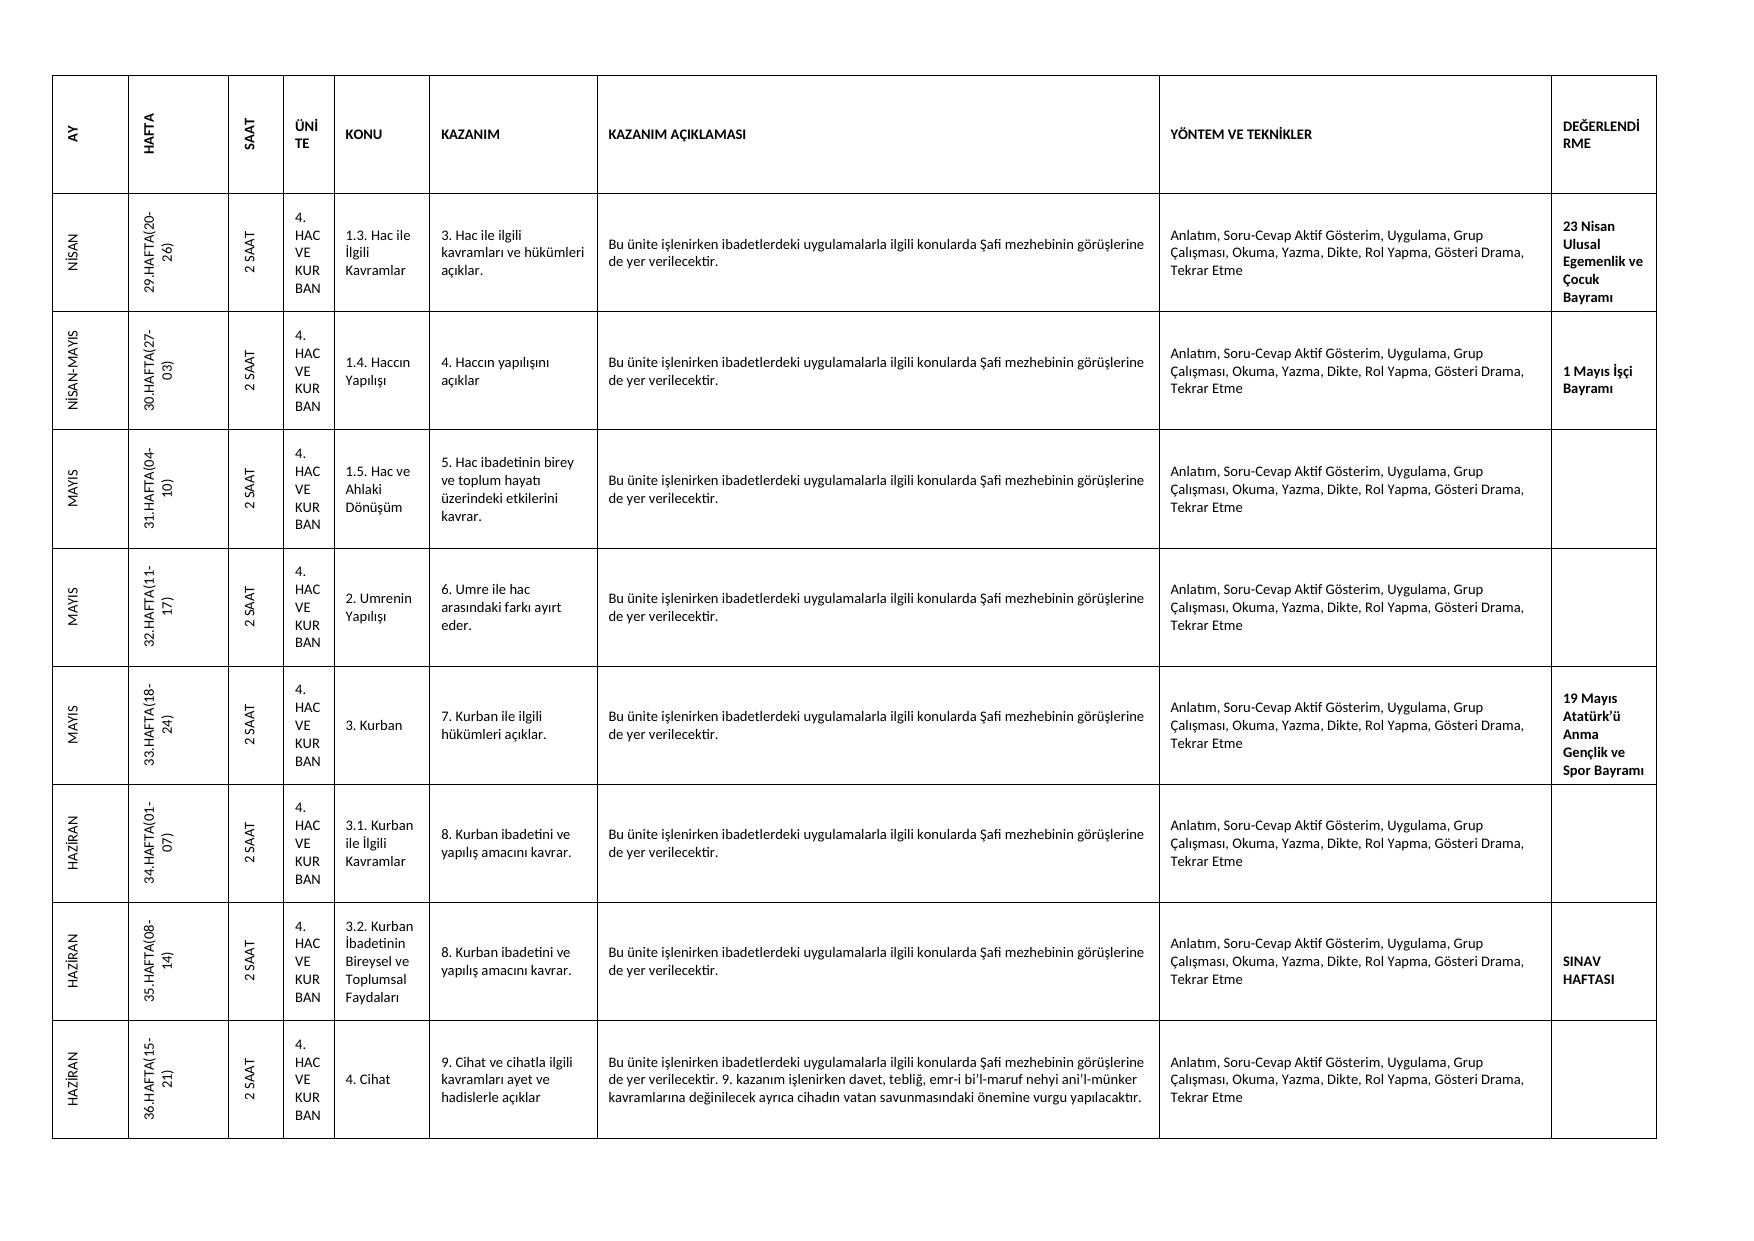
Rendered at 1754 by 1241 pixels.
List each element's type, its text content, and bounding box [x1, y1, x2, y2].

table_cell 3.1. Kurban ile İlgili Kavramlar [335, 785, 429, 902]
table_cell 8. Kurban ibadetini ve yapılış amacını kavrar. [430, 903, 597, 1020]
table_cell 4. Haccın yapılışını açıklar [430, 312, 597, 429]
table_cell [430, 1021, 597, 1138]
table_cell 4. HAC VE KURBAN [284, 549, 334, 666]
table_cell 1.3. Hac ile İlgili Kavramlar [335, 194, 429, 311]
table_cell 2. Umrenin Yapılışı [335, 549, 429, 666]
table_cell [1552, 549, 1656, 666]
table_cell Bu ünite işlenirken ibadetlerdeki uygulamalarla ilgili konularda Şafi mezhebinin görüşlerine de yer verilecektir. [598, 549, 1159, 666]
table_cell MAYIS [53, 430, 128, 547]
table_cell 3.2. Kurban İbadetinin Bireysel ve Toplumsal Faydaları [335, 903, 429, 1020]
table_cell Anlatım, Soru-Cevap Aktif Gösterim, Uygulama, Grup Çalışması, Okuma, Yazma, Dikte, Rol Yapma, Gösteri Drama, Tekrar Etme [1160, 667, 1551, 784]
table_cell 8. Kurban ibadetini ve yapılış amacını kavrar. [430, 785, 597, 902]
table_cell [1552, 430, 1656, 547]
table_cell Bu ünite işlenirken ibadetlerdeki uygulamalarla ilgili konularda Şafi mezhebinin görüşlerine de yer verilecektir. [598, 667, 1159, 784]
table_cell 19 Mayıs Atatürk’ü Anma Gençlik ve Spor Bayramı [1552, 667, 1656, 784]
table_cell 1.4. Haccın Yapılışı [335, 312, 429, 429]
table_header AY [53, 76, 128, 193]
table_cell 33.HAFTA(18-24) [129, 667, 228, 784]
table_cell [1552, 785, 1656, 902]
table_cell 32.HAFTA(11-17) [129, 549, 228, 666]
table_cell 2 SAAT [229, 549, 283, 666]
table_cell HAZİRAN [53, 785, 128, 902]
table_cell 6. Umre ile hac arasındaki farkı ayırt eder. [430, 549, 597, 666]
table_cell HAZİRAN [53, 903, 128, 1020]
table_cell 2 SAAT [229, 1021, 283, 1138]
table_cell NİSAN-MAYIS [53, 312, 128, 429]
table_cell 4. HAC VE KURBAN [284, 194, 334, 311]
table_cell Anlatım, Soru-Cevap Aktif Gösterim, Uygulama, Grup Çalışması, Okuma, Yazma, Dikte, Rol Yapma, Gösteri Drama, Tekrar Etme [1160, 549, 1551, 666]
table_header KAZANIM [430, 76, 597, 193]
table_cell 36.HAFTA(15-21) [129, 1021, 228, 1138]
table_cell 2 SAAT [229, 312, 283, 429]
table_cell Anlatım, Soru-Cevap Aktif Gösterim, Uygulama, Grup Çalışması, Okuma, Yazma, Dikte, Rol Yapma, Gösteri Drama, Tekrar Etme [1160, 430, 1551, 547]
table_cell 7. Kurban ile ilgili hükümleri açıklar. [430, 667, 597, 784]
table_cell Anlatım, Soru-Cevap Aktif Gösterim, Uygulama, Grup Çalışması, Okuma, Yazma, Dikte, Rol Yapma, Gösteri Drama, Tekrar Etme [1160, 903, 1551, 1020]
table_cell 35.HAFTA(08-14) [129, 903, 228, 1020]
table_cell Anlatım, Soru-Cevap Aktif Gösterim, Uygulama, Grup Çalışması, Okuma, Yazma, Dikte, Rol Yapma, Gösteri Drama, Tekrar Etme [1160, 312, 1551, 429]
table_cell Anlatım, Soru-Cevap Aktif Gösterim, Uygulama, Grup Çalışması, Okuma, Yazma, Dikte, Rol Yapma, Gösteri Drama, Tekrar Etme [1160, 785, 1551, 902]
table_cell Bu ünite işlenirken ibadetlerdeki uygulamalarla ilgili konularda Şafi mezhebinin görüşlerine de yer verilecektir. [598, 903, 1159, 1020]
table_cell 4. HAC VE KURBAN [284, 1021, 334, 1138]
table_header KONU [335, 76, 429, 193]
table_cell 4. HAC VE KURBAN [284, 903, 334, 1020]
table_cell 4. HAC VE KURBAN [284, 785, 334, 902]
table_cell 5. Hac ibadetinin birey ve toplum hayatı üzerindeki etkilerini kavrar. [430, 430, 597, 547]
table_cell 31.HAFTA(04-10) [129, 430, 228, 547]
table_cell 4. HAC VE KURBAN [284, 312, 334, 429]
table_cell 3. Kurban [335, 667, 429, 784]
table_cell 2 SAAT [229, 667, 283, 784]
table_header ÜNİTE [284, 76, 334, 193]
table_cell 2 SAAT [229, 194, 283, 311]
table_cell Bu ünite işlenirken ibadetlerdeki uygulamalarla ilgili konularda Şafi mezhebinin görüşlerine de yer verilecektir. [598, 312, 1159, 429]
table_cell 4. HAC VE KURBAN [284, 667, 334, 784]
table_cell 1.5. Hac ve Ahlaki Dönüşüm [335, 430, 429, 547]
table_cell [598, 1021, 1159, 1138]
table_cell 30.HAFTA(27-03) [129, 312, 228, 429]
table_cell [1552, 1021, 1656, 1138]
table_cell 4. HAC VE KURBAN [284, 430, 334, 547]
table_cell 23 Nisan Ulusal Egemenlik ve Çocuk Bayramı [1552, 194, 1656, 311]
table_cell 2 SAAT [229, 903, 283, 1020]
table_cell 29.HAFTA(20-26) [129, 194, 228, 311]
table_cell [1160, 1021, 1551, 1138]
table_cell Bu ünite işlenirken ibadetlerdeki uygulamalarla ilgili konularda Şafi mezhebinin görüşlerine de yer verilecektir. [598, 785, 1159, 902]
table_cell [1160, 194, 1551, 311]
table_cell SINAV HAFTASI [1552, 903, 1656, 1020]
table_header HAFTA [129, 76, 228, 193]
table_cell Bu ünite işlenirken ibadetlerdeki uygulamalarla ilgili konularda Şafi mezhebinin görüşlerine de yer verilecektir. [598, 430, 1159, 547]
table_cell HAZİRAN [53, 1021, 128, 1138]
table_cell MAYIS [53, 667, 128, 784]
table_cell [598, 194, 1159, 311]
table_header YÖNTEM VE TEKNİKLER [1160, 76, 1551, 193]
table_header DEĞERLENDİRME [1552, 76, 1656, 193]
table_cell 34.HAFTA(01-07) [129, 785, 228, 902]
table_cell 3. Hac ile ilgili kavramları ve hükümleri açıklar. [430, 194, 597, 311]
table_cell 2 SAAT [229, 430, 283, 547]
table_header SAAT [229, 76, 283, 193]
table_cell 4. Cihat [335, 1021, 429, 1138]
table_cell MAYIS [53, 549, 128, 666]
table_cell 2 SAAT [229, 785, 283, 902]
table_cell NİSAN [53, 194, 128, 311]
table_cell 1 Mayıs İşçi Bayramı [1552, 312, 1656, 429]
table_header KAZANIM AÇIKLAMASI [598, 76, 1159, 193]
